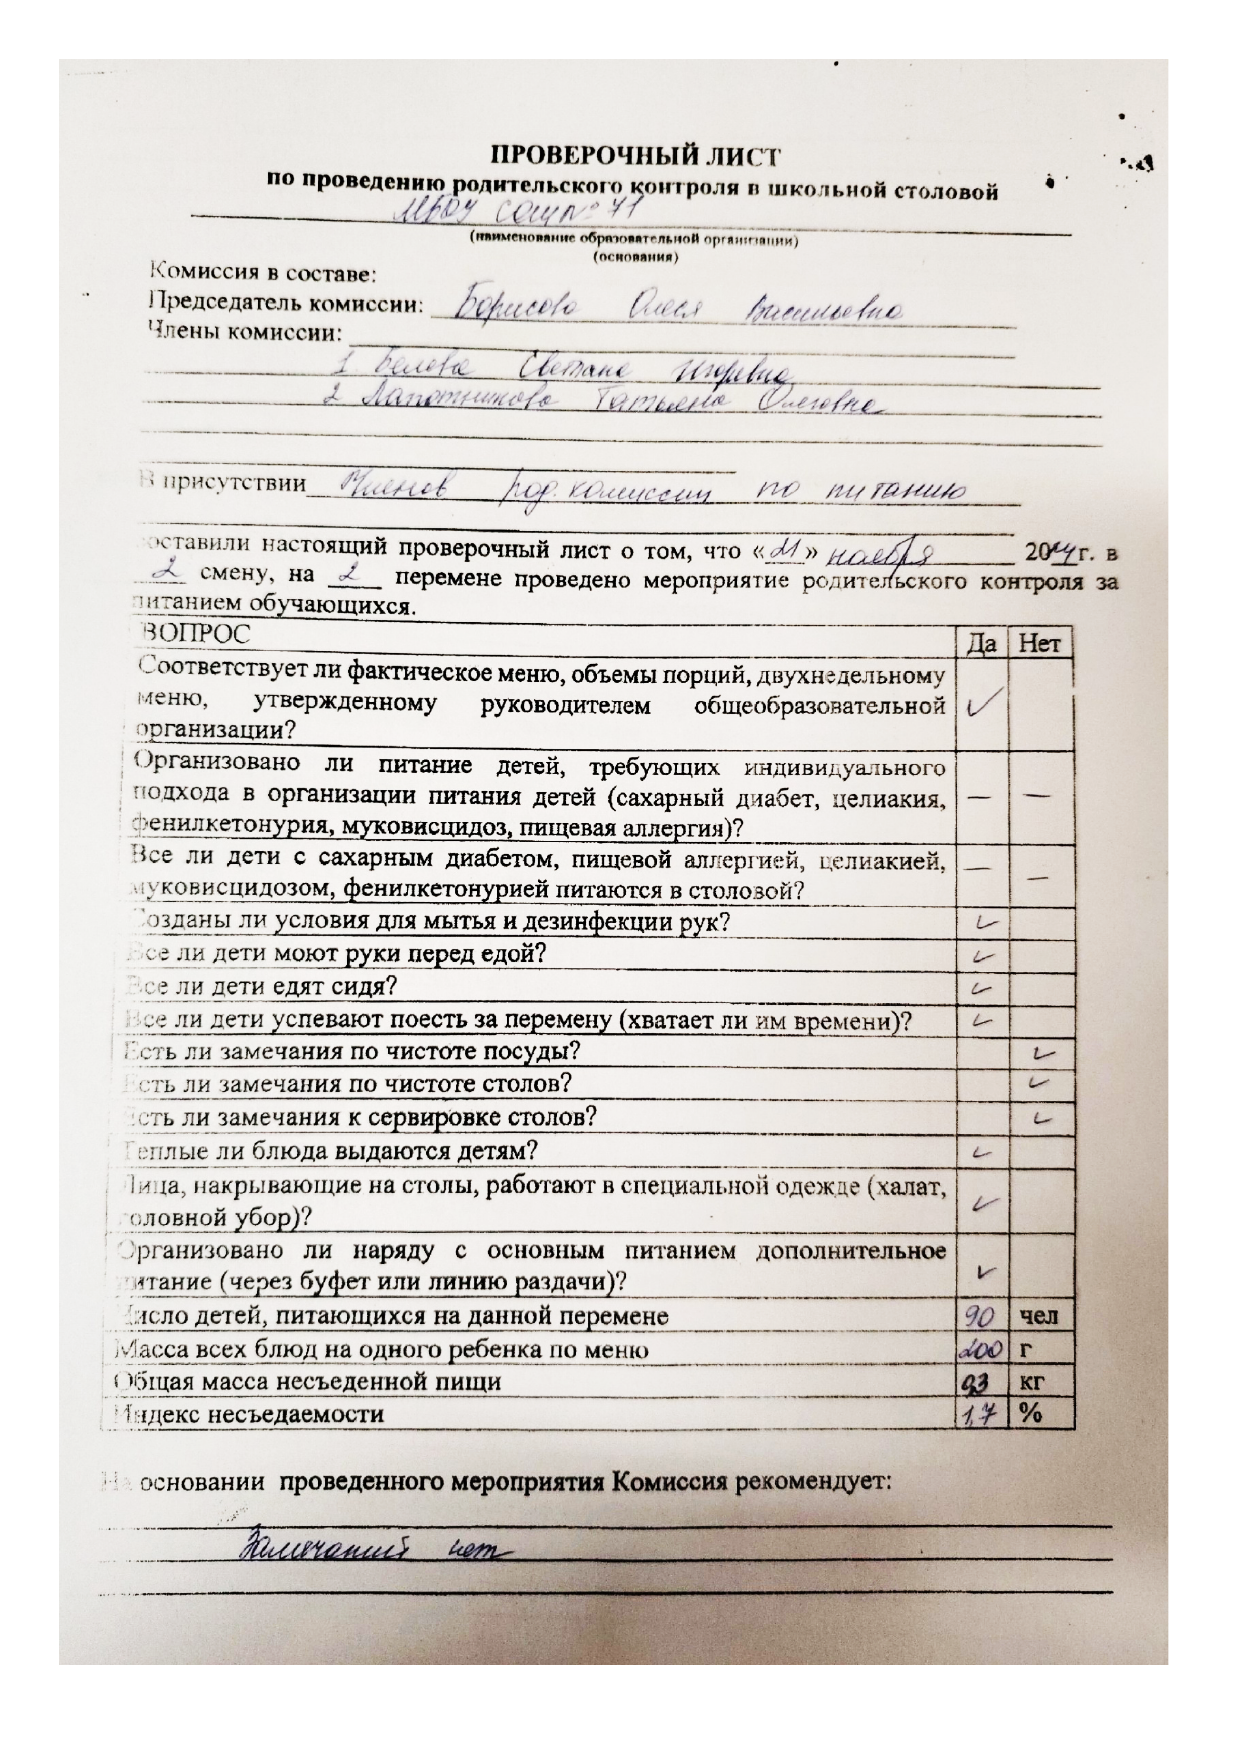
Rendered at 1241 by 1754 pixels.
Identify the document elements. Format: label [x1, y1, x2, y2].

picture [59, 59, 1169, 1665]
